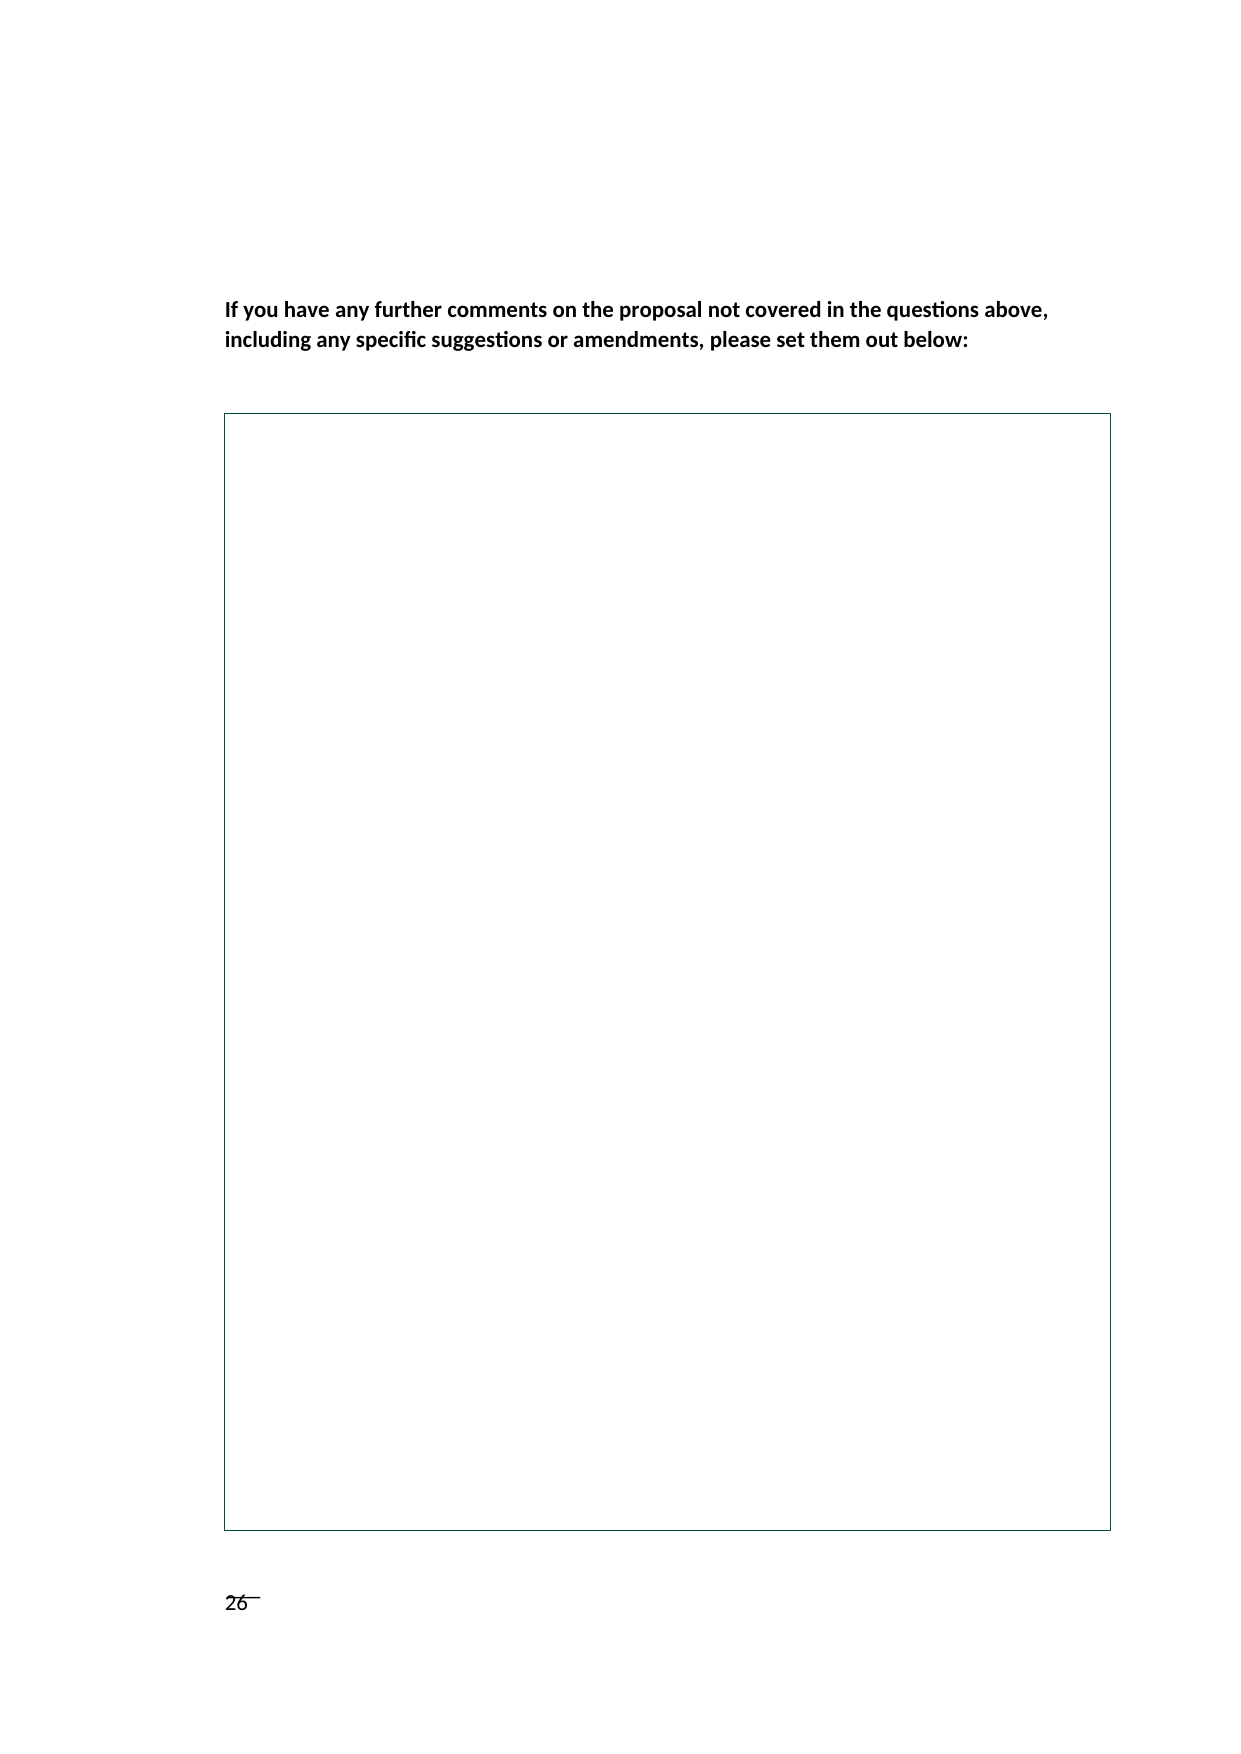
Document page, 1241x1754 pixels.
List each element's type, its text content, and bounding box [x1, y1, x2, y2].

text If you have any further comments on the proposal not covered in the questions above, including any specific suggestions or amendments, please set them out below: [224, 295, 1122, 353]
